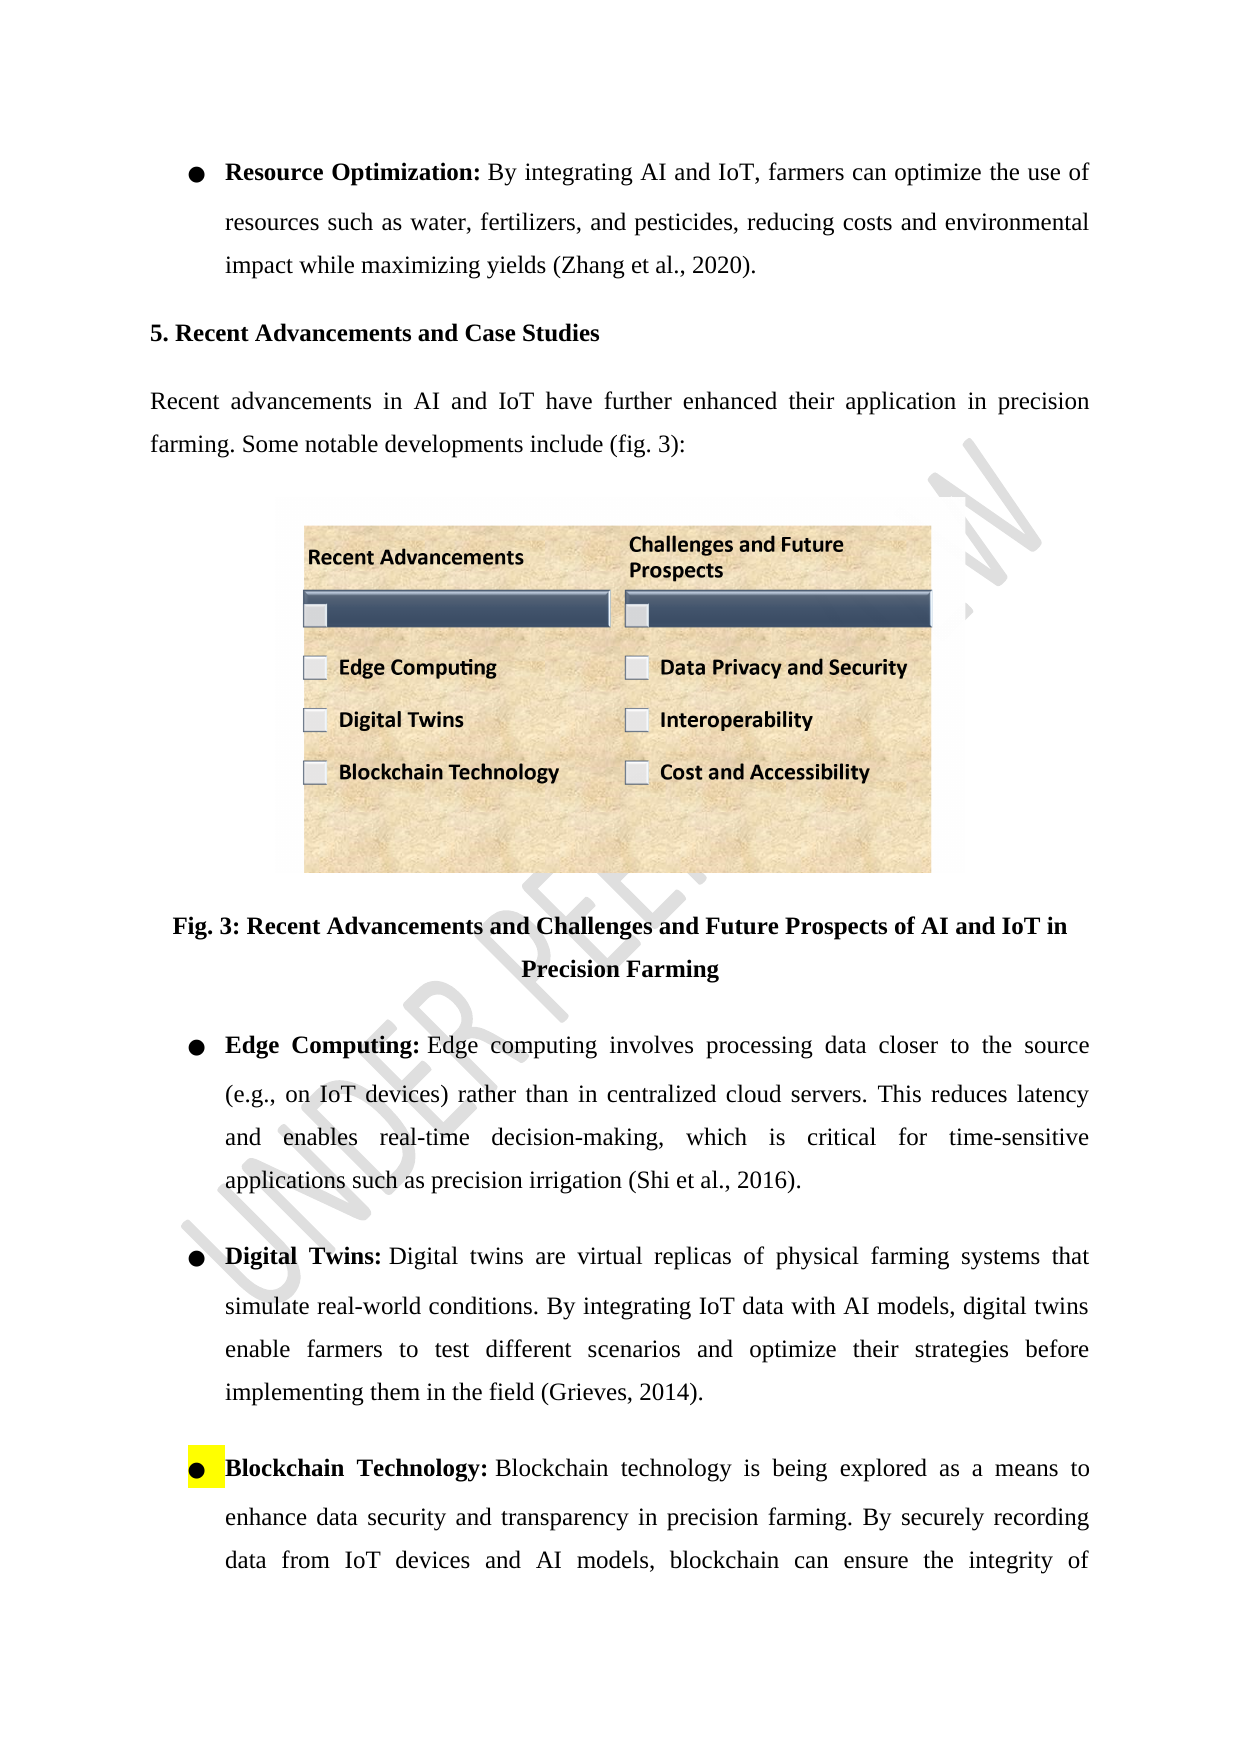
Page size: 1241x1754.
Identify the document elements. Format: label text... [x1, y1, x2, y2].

text Fig. 3: Recent Advancements and Challenges and Future Prospects of AI and IoT in Precision Farming [150, 911, 1090, 983]
picture [274, 497, 966, 873]
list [187, 1445, 1090, 1574]
list Digital Twins: Digital twins are virtual replicas of physical farming systems that simulate real-world conditions. By integrating IoT data with AI models, digital twins enable farmers to test different scenarios and optimize their strategies before implementing them in the field (Grieves, 2014). [187, 1234, 1090, 1406]
list Edge Computing: Edge computing involves processing data closer to the source (e.g., on IoT devices) rather than in centralized cloud servers. This reduces latency and enables real-time decision-making, which is critical for time-sensitive applications such as precision irrigation (Shi et al., 2016). [187, 1022, 1090, 1194]
list Resource Optimization: By integrating AI and IoT, farmers can optimize the use of resources such as water, fertilizers, and pesticides, reducing costs and environmental impact while maximizing yields (Zhang et al., 2020). [187, 150, 1090, 279]
text 5. Recent Advancements and Case Studies [150, 318, 1090, 347]
text Recent advancements in AI and IoT have further enhanced their application in precision farming. Some notable developments include (fig. 3): [150, 386, 1090, 458]
